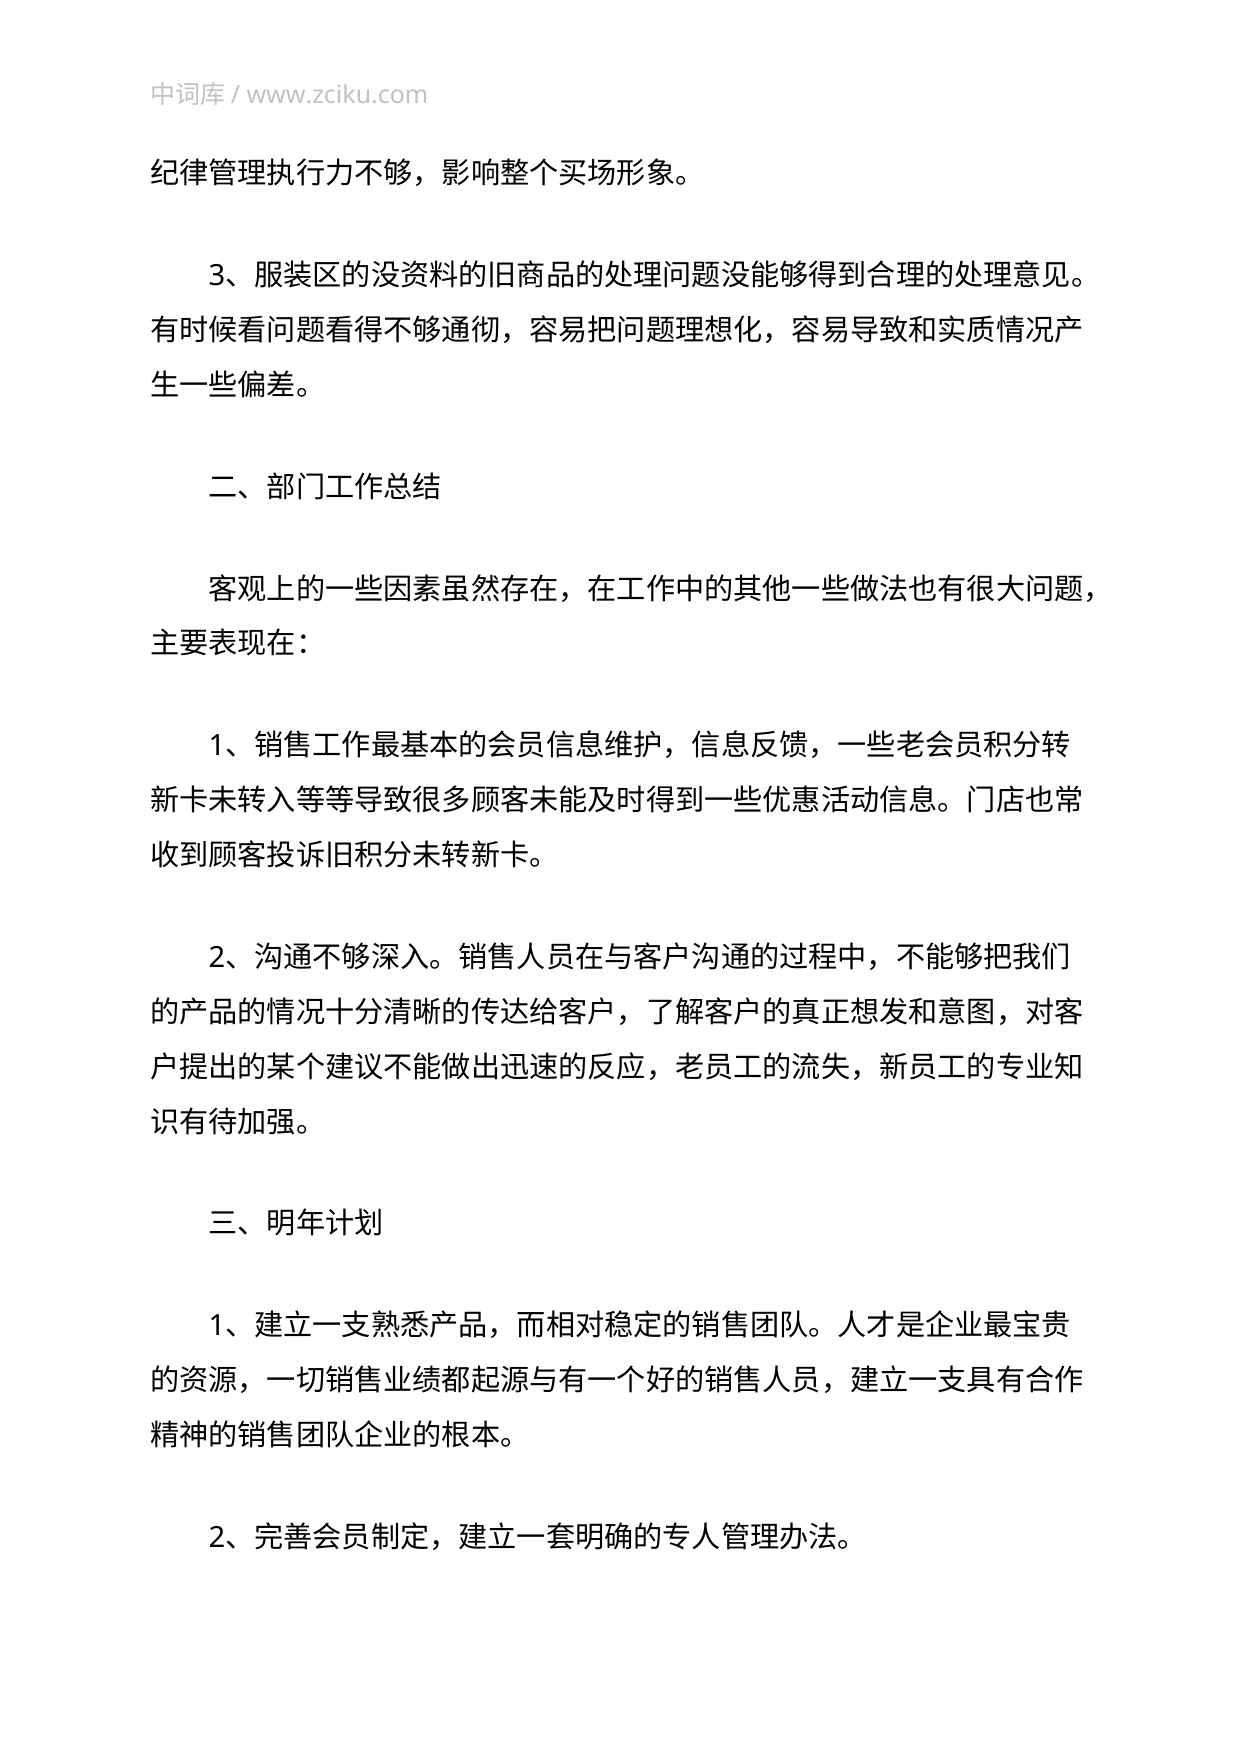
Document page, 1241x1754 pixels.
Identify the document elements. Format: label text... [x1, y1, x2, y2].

text 2、沟通不够深入。销售人员在与客户沟通的过程中，不能够把我们的产品的情况十分清晰的传达给客户，了解客户的真正想发和意图，对客户提出的某个建议不能做出迅速的反应，老员工的流失，新员工的专业知识有待加强。 [150, 933, 1090, 1141]
text 三、明年计划 [150, 1200, 1090, 1242]
text 1、销售工作最基本的会员信息维护，信息反馈，一些老会员积分转新卡未转入等等导致很多顾客未能及时得到一些优惠活动信息。门店也常收到顾客投诉旧积分未转新卡。 [150, 722, 1090, 874]
text 3、服装区的没资料的旧商品的处理问题没能够得到合理的处理意见。有时候看问题看得不够通彻，容易把问题理想化，容易导致和实质情况产生一些偏差。 [150, 252, 1090, 404]
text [150, 150, 1090, 192]
text 二、部门工作总结 [150, 463, 1090, 506]
text 客观上的一些因素虽然存在，在工作中的其他一些做法也有很大问题，主要表现在： [150, 565, 1090, 662]
text 2、完善会员制定，建立一套明确的专人管理办法。 [150, 1513, 1090, 1556]
text 1、建立一支熟悉产品，而相对稳定的销售团队。人才是企业最宝贵的资源，一切销售业绩都起源与有一个好的销售人员，建立一支具有合作精神的销售团队企业的根本。 [150, 1302, 1090, 1454]
